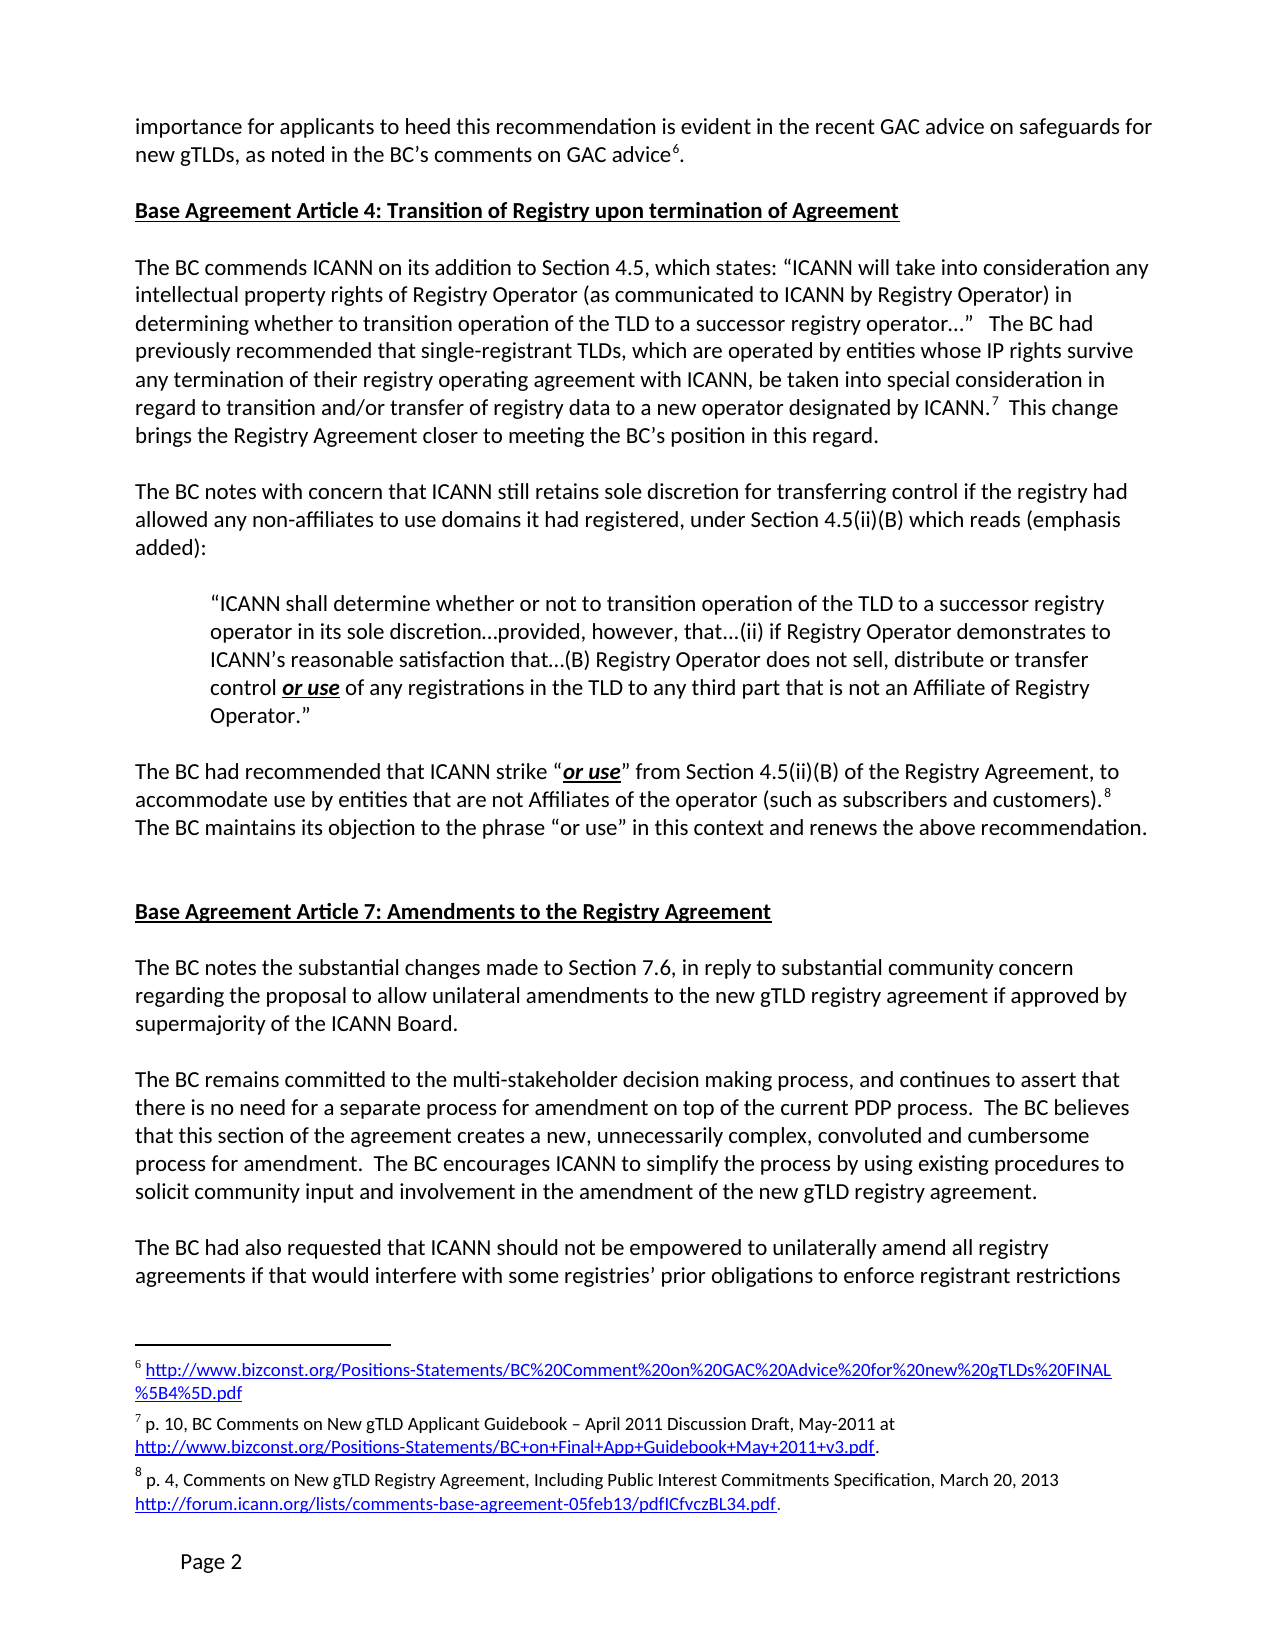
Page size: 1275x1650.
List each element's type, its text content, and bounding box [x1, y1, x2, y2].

text Base Agreement Article 4: Transition of Registry upon termination of Agreement [135, 197, 1155, 224]
text “ICANN shall determine whether or not to transition operation of the TLD to a successor registry operator in its sole discretion…provided, however, that...(ii) if Registry Operator demonstrates to ICANN’s reasonable satisfaction that…(B) Registry Operator does not sell, distribute or transfer control or use of any registrations in the TLD to any third part that is not an Affiliate of Registry Operator.” [210, 589, 1155, 729]
text The BC remains committed to the multi-stakeholder decision making process, and continues to assert that there is no need for a separate process for amendment on top of the current PDP process. The BC believes that this section of the agreement creates a new, unnecessarily complex, convoluted and cumbersome process for amendment. The BC encourages ICANN to simplify the process by using existing procedures to solicit community input and involvement in the amendment of the new gTLD registry agreement. [135, 1065, 1155, 1205]
text The BC commends ICANN on its addition to Section 4.5, which states: “ICANN will take into consideration any intellectual property rights of Registry Operator (as communicated to ICANN by Registry Operator) in determining whether to transition operation of the TLD to a successor registry operator…” The BC had previously recommended that single-registrant TLDs, which are operated by entities whose IP rights survive any termination of their registry operating agreement with ICANN, be taken into special consideration in regard to transition and/or transfer of registry data to a new operator designated by ICANN. This change brings the Registry Agreement closer to meeting the BC’s position in this regard. [135, 253, 1155, 449]
text Base Agreement Article 7: Amendments to the Registry Agreement [135, 897, 1155, 925]
text The BC notes the substantial changes made to Section 7.6, in reply to substantial community concern regarding the proposal to allow unilateral amendments to the new gTLD registry agreement if approved by supermajority of the ICANN Board. [135, 953, 1155, 1037]
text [135, 112, 1155, 168]
text The BC had recommended that ICANN strike “or use” from Section 4.5(ii)(B) of the Registry Agreement, to accommodate use by entities that are not Affiliates of the operator (such as subscribers and customers). The BC maintains its objection to the phrase “or use” in this context and renews the above recommendation. [135, 757, 1155, 841]
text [135, 1233, 1155, 1289]
text The BC notes with concern that ICANN still retains sole discretion for transferring control if the registry had allowed any non-affiliates to use domains it had registered, under Section 4.5(ii)(B) which reads (emphasis added): [135, 477, 1155, 561]
